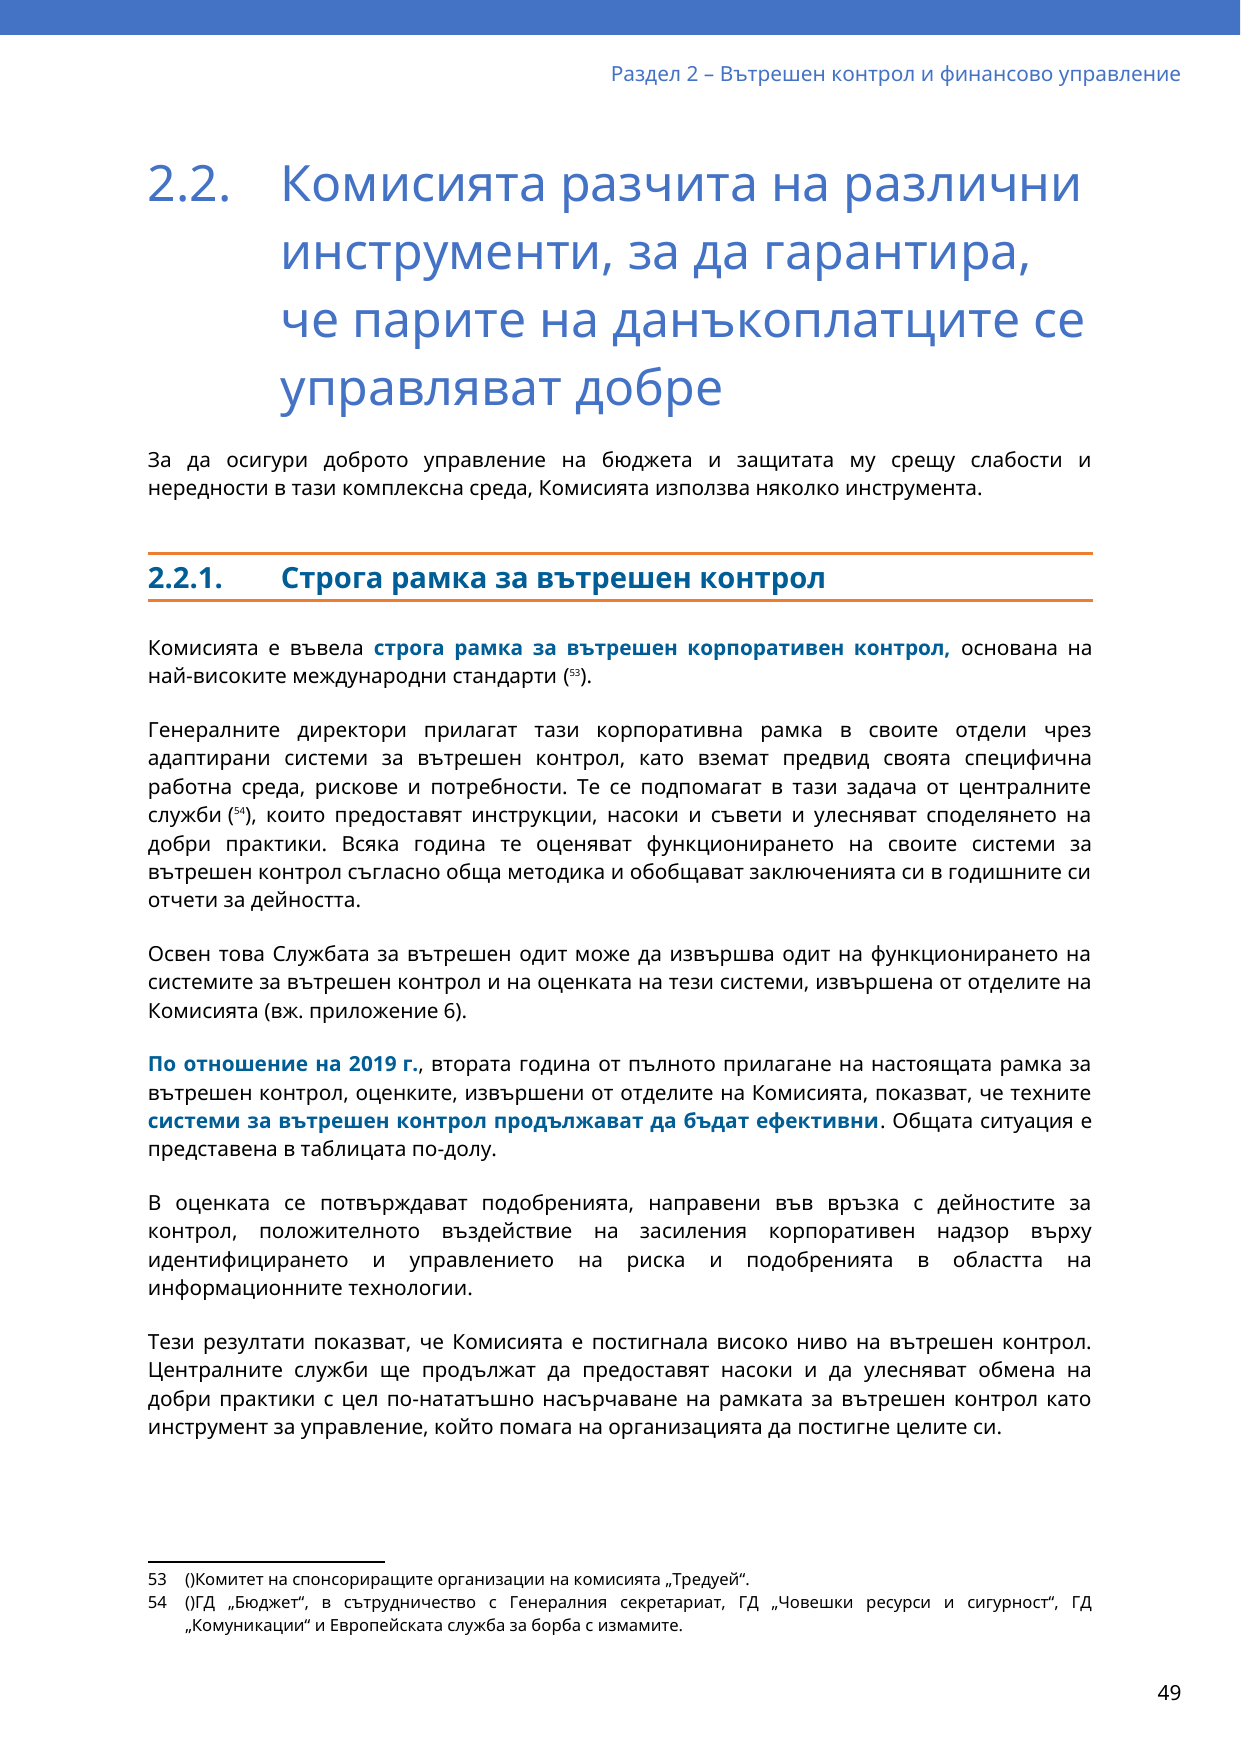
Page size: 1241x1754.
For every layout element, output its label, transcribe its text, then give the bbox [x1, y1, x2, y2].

text Генералните директори прилагат тази корпоративна рамка в своите отдели чрез адаптирани системи за вътрешен контрол, като вземат предвид своята специфична работна среда, рискове и потребности. Те се подпомагат в тази задача от централните служби (), които предоставят инструкции, насоки и съвети и улесняват споделянето на добри практики. Всяка година те оценяват функционирането на своите системи за вътрешен контрол съгласно обща методика и обобщават заключенията си в годишните си отчети за дейността. [148, 715, 1093, 914]
text Комисията е въвела строга рамка за вътрешен корпоративен контрол, основана на най-високите международни стандарти (). [148, 633, 1093, 690]
text Освен това Службата за вътрешен одит може да извършва одит на функционирането на системите за вътрешен контрол и на оценката на тези системи, извършена от отделите на Комисията (вж. приложение 6). [148, 939, 1093, 1024]
text Тези резултати показват, че Комисията е постигнала високо ниво на вътрешен контрол. Централните служби ще продължат да предоставят насоки и да улесняват обмена на добри практики с цел по-нататъшно насърчаване на рамката за вътрешен контрол като инструмент за управление, който помага на организацията да постигне целите си. [148, 1327, 1093, 1441]
title Строга рамка за вътрешен контрол [148, 555, 1093, 599]
title Комисията разчита на различни инструменти, за да гарантира, че парите на данъкоплатците се управляват добре [148, 148, 1093, 420]
text По отношение на 2019 г., втората година от пълното прилагане на настоящата рамка за вътрешен контрол, оценките, извършени от отделите на Комисията, показват, че техните системи за вътрешен контрол продължават да бъдат ефективни. Общата ситуация е представена в таблицата по-долу. [148, 1049, 1093, 1163]
text В оценката се потвърждават подобренията, направени във връзка с дейностите за контрол, положителното въздействие на засиления корпоративен надзор върху идентифицирането и управлението на риска и подобренията в областта на информационните технологии. [148, 1188, 1093, 1302]
text За да осигури доброто управление на бюджета и защитата му срещу слабости и нередности в тази комплексна среда, Комисията използва няколко инструмента. [148, 445, 1093, 502]
